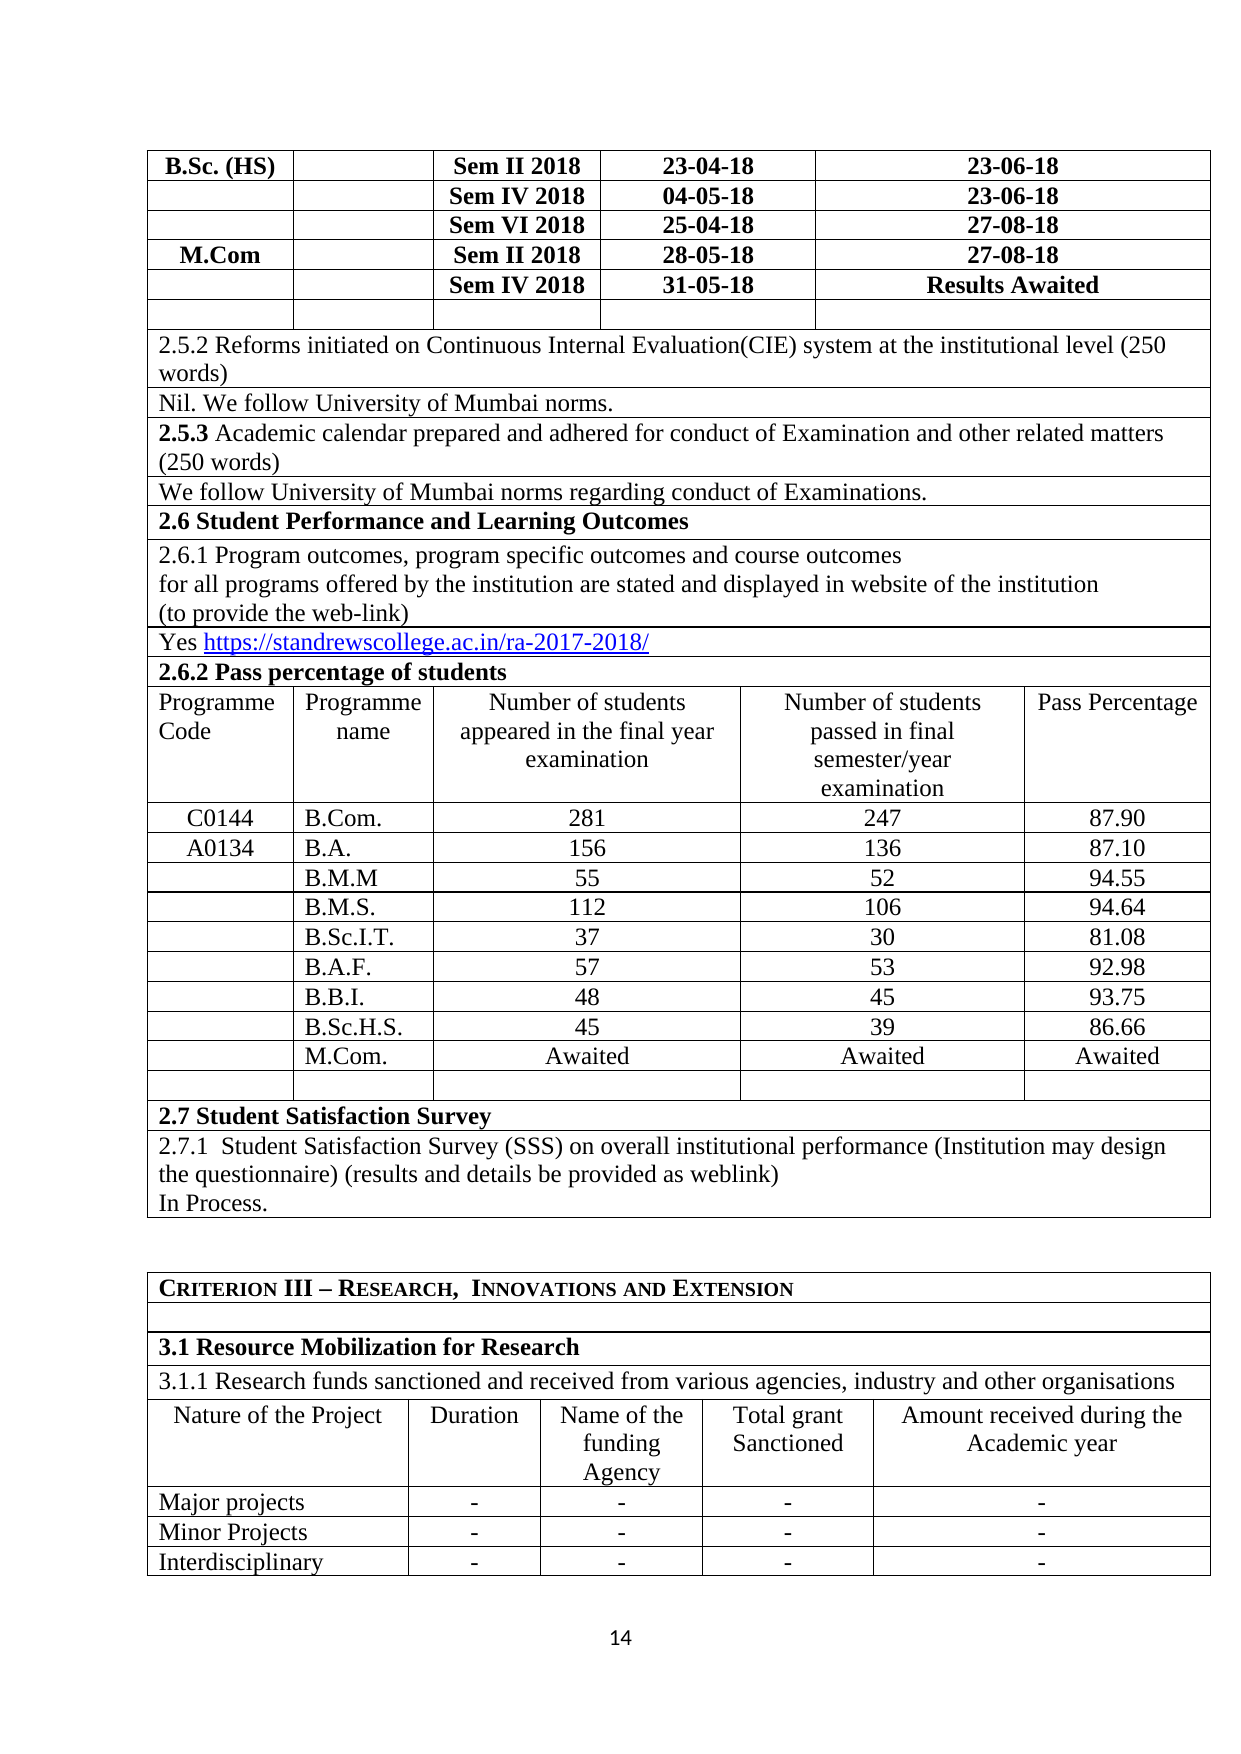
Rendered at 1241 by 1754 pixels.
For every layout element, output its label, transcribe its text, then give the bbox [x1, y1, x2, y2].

table_cell [148, 1041, 293, 1070]
table_cell 23-06-18 [816, 181, 1210, 209]
table_cell Awaited [1025, 1041, 1210, 1070]
table_cell 31-05-18 [601, 270, 815, 299]
table_cell Minor Projects [148, 1517, 408, 1546]
table_cell [148, 1012, 293, 1040]
table_header Criterion III – Research, Innovations and Extension [148, 1273, 1210, 1302]
table_cell C0144 [148, 803, 293, 832]
table_cell [148, 952, 293, 981]
table_cell 2.7 Student Satisfaction Survey [148, 1101, 1210, 1130]
table_cell 3.1 Resource Mobilization for Research [148, 1333, 1210, 1365]
table_cell Name of the funding Agency [541, 1400, 702, 1486]
table_cell 2.6 Student Performance and Learning Outcomes [148, 506, 1210, 539]
table_cell - [703, 1487, 873, 1516]
table_cell Sem VI 2018 [434, 211, 600, 239]
table_cell 2.5.3 Academic calendar prepared and adhered for conduct of Examination and other related matters (250 words) [148, 418, 1210, 476]
table_cell [816, 300, 1210, 329]
table_cell [294, 240, 433, 269]
table_cell [601, 300, 815, 329]
table_cell 93.75 [1025, 982, 1210, 1011]
table_cell B.M.M [294, 863, 433, 891]
table_cell Total grant Sanctioned [703, 1400, 873, 1486]
table_cell 53 [741, 952, 1024, 981]
table_cell 2.5.2 Reforms initiated on Continuous Internal Evaluation(CIE) system at the institutional level (250 words) [148, 330, 1210, 387]
table_cell 2.6.2 Pass percentage of students [148, 657, 1210, 686]
table_cell B.A.F. [294, 952, 433, 981]
table_cell [741, 1071, 1024, 1100]
table_cell 94.64 [1025, 893, 1210, 921]
table_cell B.Sc.H.S. [294, 1012, 433, 1040]
table_cell [294, 211, 433, 239]
table_cell B.A. [294, 833, 433, 862]
table_cell Sem II 2018 [434, 151, 600, 180]
table_cell 04-05-18 [601, 181, 815, 209]
table_cell - [703, 1517, 873, 1546]
table_cell - [409, 1487, 540, 1516]
table_cell 86.66 [1025, 1012, 1210, 1040]
table_cell Nil. We follow University of Mumbai norms. [148, 388, 1210, 417]
table_cell [148, 893, 293, 921]
table_cell 52 [741, 863, 1024, 891]
table_cell B.Com. [294, 803, 433, 832]
table_cell Number of students appeared in the final year examination [434, 687, 740, 802]
table_cell 2.7.1 Student Satisfaction Survey (SSS) on overall institutional performance (Institution may design the questionnaire) (results and details be provided as weblink) In Process. [148, 1131, 1210, 1217]
table_cell Results Awaited [816, 270, 1210, 299]
table_cell M.Com [148, 240, 293, 269]
table_cell - [874, 1517, 1210, 1546]
table_cell 136 [741, 833, 1024, 862]
table_cell We follow University of Mumbai norms regarding conduct of Examinations. [148, 477, 1210, 505]
table_cell Awaited [434, 1041, 740, 1070]
table_cell Awaited [741, 1041, 1024, 1070]
table_cell [148, 982, 293, 1011]
table_cell [294, 1071, 433, 1100]
table_cell Duration [409, 1400, 540, 1486]
table_cell Number of students passed in final semester/year examination [741, 687, 1024, 802]
table_cell [294, 151, 433, 180]
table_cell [148, 1547, 408, 1575]
table_cell - [409, 1547, 540, 1575]
table_cell 3.1.1 Research funds sanctioned and received from various agencies, industry and other organisations [148, 1366, 1210, 1399]
table_cell B.B.I. [294, 982, 433, 1011]
table_cell 81.08 [1025, 922, 1210, 951]
table_cell - [541, 1517, 702, 1546]
table_cell Nature of the Project [148, 1400, 408, 1486]
table_cell Programme Code [148, 687, 293, 802]
table_cell 45 [434, 1012, 740, 1040]
table_cell 45 [741, 982, 1024, 1011]
table_cell - [874, 1487, 1210, 1516]
table_cell Yes https://standrewscollege.ac.in/ra-2017-2018/ [148, 628, 1210, 656]
table_cell 281 [434, 803, 740, 832]
table_cell 23-06-18 [816, 151, 1210, 180]
table_cell B.Sc.I.T. [294, 922, 433, 951]
table_cell 37 [434, 922, 740, 951]
table_cell 27-08-18 [816, 240, 1210, 269]
table_cell - [703, 1547, 873, 1575]
table_cell A0134 [148, 833, 293, 862]
table_cell 27-08-18 [816, 211, 1210, 239]
table_cell [434, 300, 600, 329]
table_cell 25-04-18 [601, 211, 815, 239]
table_cell [148, 1071, 293, 1100]
table_cell Amount received during the Academic year [874, 1400, 1210, 1486]
table_cell Major projects [148, 1487, 408, 1516]
table_cell 39 [741, 1012, 1024, 1040]
table_cell [1025, 1071, 1210, 1100]
table_cell Sem IV 2018 [434, 270, 600, 299]
table_cell [148, 211, 293, 239]
table_cell Pass Percentage [1025, 687, 1210, 802]
table_cell 55 [434, 863, 740, 891]
table_cell [148, 181, 293, 209]
table_cell [294, 181, 433, 209]
table_cell 87.90 [1025, 803, 1210, 832]
table_cell 30 [741, 922, 1024, 951]
table_cell 23-04-18 [601, 151, 815, 180]
table_cell M.Com. [294, 1041, 433, 1070]
table_cell 112 [434, 893, 740, 921]
table_cell [148, 863, 293, 891]
table_cell [148, 270, 293, 299]
table_cell [294, 300, 433, 329]
table_cell - [541, 1547, 702, 1575]
table_cell [294, 270, 433, 299]
table_cell Programme name [294, 687, 433, 802]
table_cell 94.55 [1025, 863, 1210, 891]
table_cell [434, 1071, 740, 1100]
table_cell 106 [741, 893, 1024, 921]
table_cell [148, 922, 293, 951]
table_cell B.Sc. (HS) [148, 151, 293, 180]
table_cell 87.10 [1025, 833, 1210, 862]
table_cell 48 [434, 982, 740, 1011]
table_cell 92.98 [1025, 952, 1210, 981]
table_cell - [409, 1517, 540, 1546]
table_cell 28-05-18 [601, 240, 815, 269]
table_cell Sem II 2018 [434, 240, 600, 269]
table_cell 247 [741, 803, 1024, 832]
table_cell Sem IV 2018 [434, 181, 600, 209]
table_cell - [541, 1487, 702, 1516]
table_cell [148, 300, 293, 329]
table_cell [148, 1303, 1210, 1331]
table_cell 2.6.1 Program outcomes, program specific outcomes and course outcomes for all programs offered by the institution are stated and displayed in website of the institution (to provide the web-link) [148, 540, 1210, 626]
table_cell 57 [434, 952, 740, 981]
table_cell 156 [434, 833, 740, 862]
table_cell B.M.S. [294, 893, 433, 921]
table_cell - [874, 1547, 1210, 1575]
